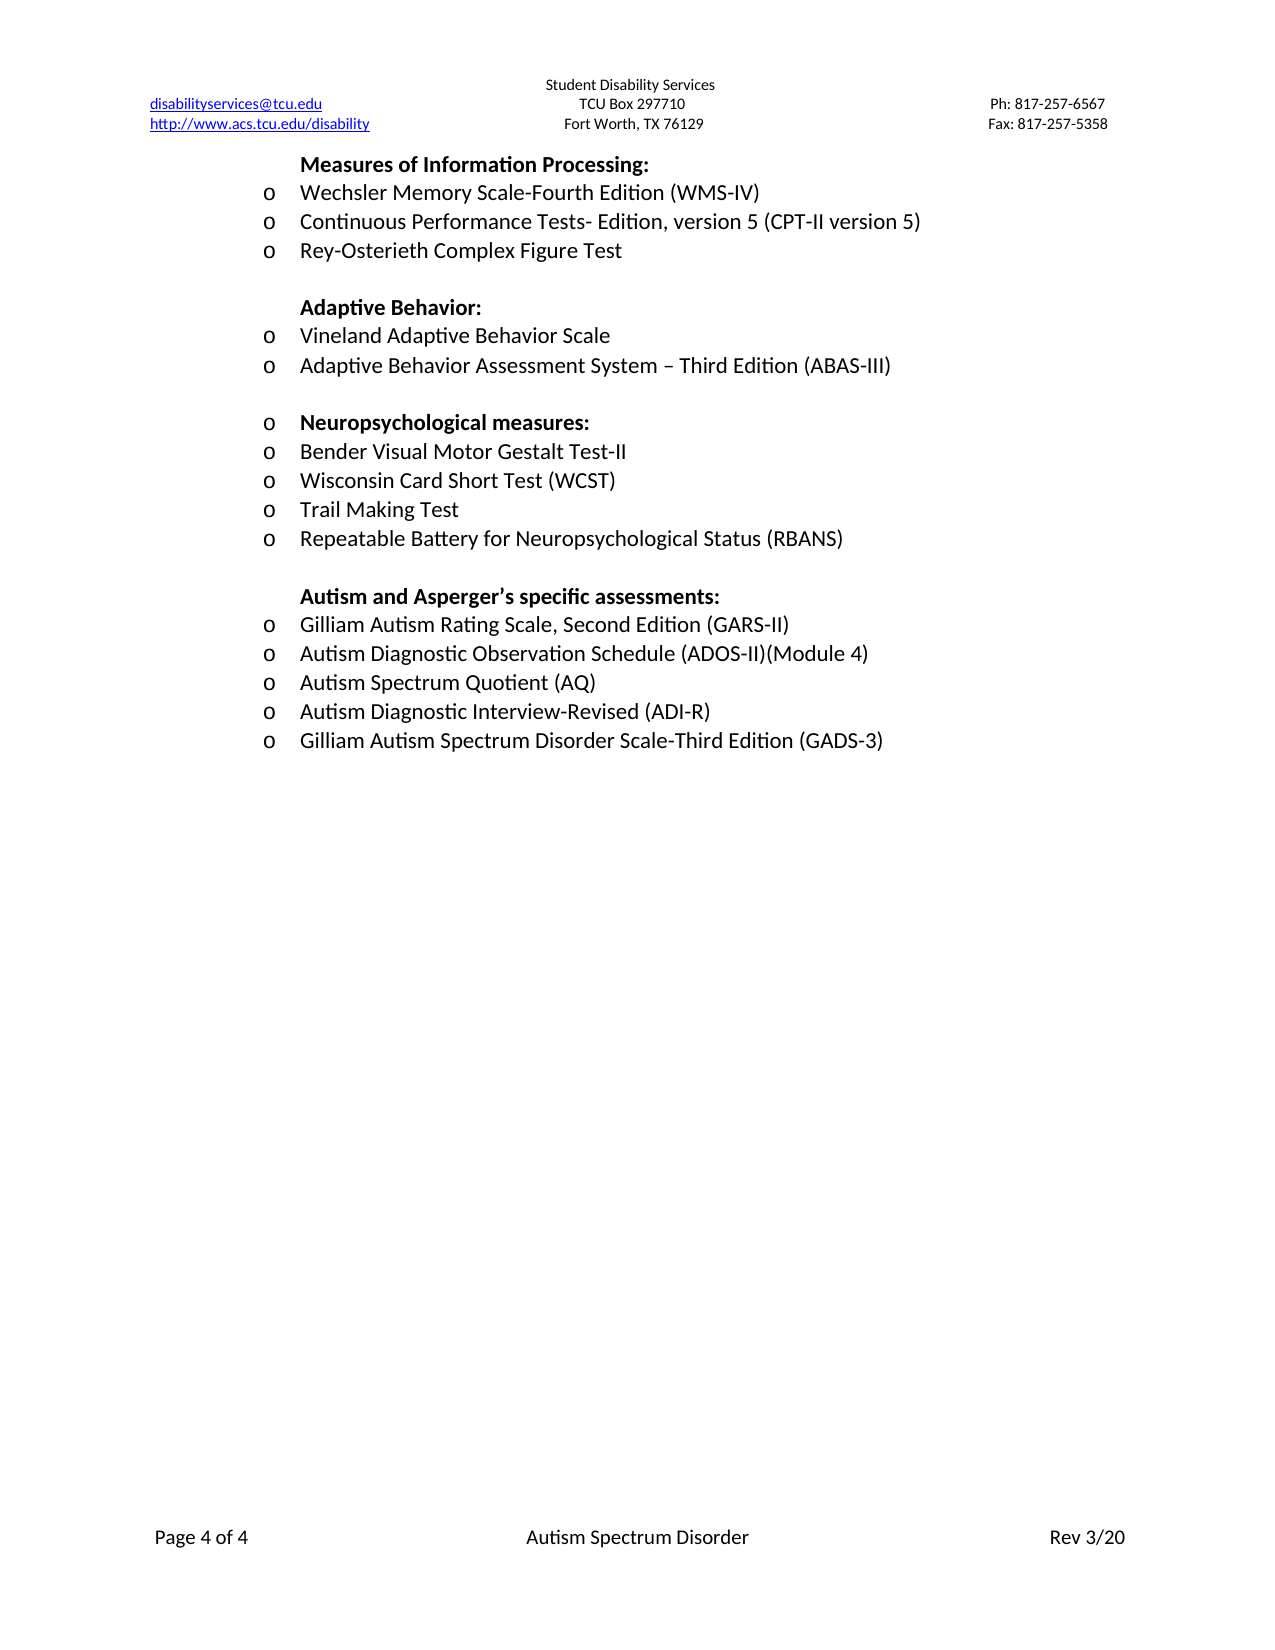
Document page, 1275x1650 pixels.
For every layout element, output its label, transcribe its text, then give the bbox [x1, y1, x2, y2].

text Measures of Information Processing: [300, 150, 1125, 178]
list Adaptive Behavior Assessment System – Third Edition (ABAS-III) [262, 351, 1125, 380]
list Rey-Osterieth Complex Figure Test [262, 236, 1125, 266]
list Wisconsin Card Short Test (WCST) [262, 466, 1125, 495]
text Adaptive Behavior: [187, 293, 1125, 322]
list Bender Visual Motor Gestalt Test-II [262, 437, 1125, 466]
list Gilliam Autism Rating Scale, Second Edition (GARS-II) [262, 610, 1125, 639]
list Autism Diagnostic Observation Schedule (ADOS-II)(Module 4) [262, 639, 1125, 668]
text Autism and Asperger’s specific assessments: [262, 582, 1125, 610]
list Autism Diagnostic Interview-Revised (ADI-R) [262, 697, 1125, 726]
list Gilliam Autism Spectrum Disorder Scale-Third Edition (GADS-3) [262, 726, 1125, 756]
list Neuropsychological measures: [262, 408, 1125, 437]
list Vineland Adaptive Behavior Scale [262, 322, 1125, 351]
list Wechsler Memory Scale-Fourth Edition (WMS-IV) [262, 178, 1125, 207]
list Continuous Performance Tests- Edition, version 5 (CPT-II version 5) [262, 207, 1125, 236]
list Trail Making Test [262, 495, 1125, 524]
list Autism Spectrum Quotient (AQ) [262, 668, 1125, 697]
list Repeatable Battery for Neuropsychological Status (RBANS) [262, 524, 1125, 554]
